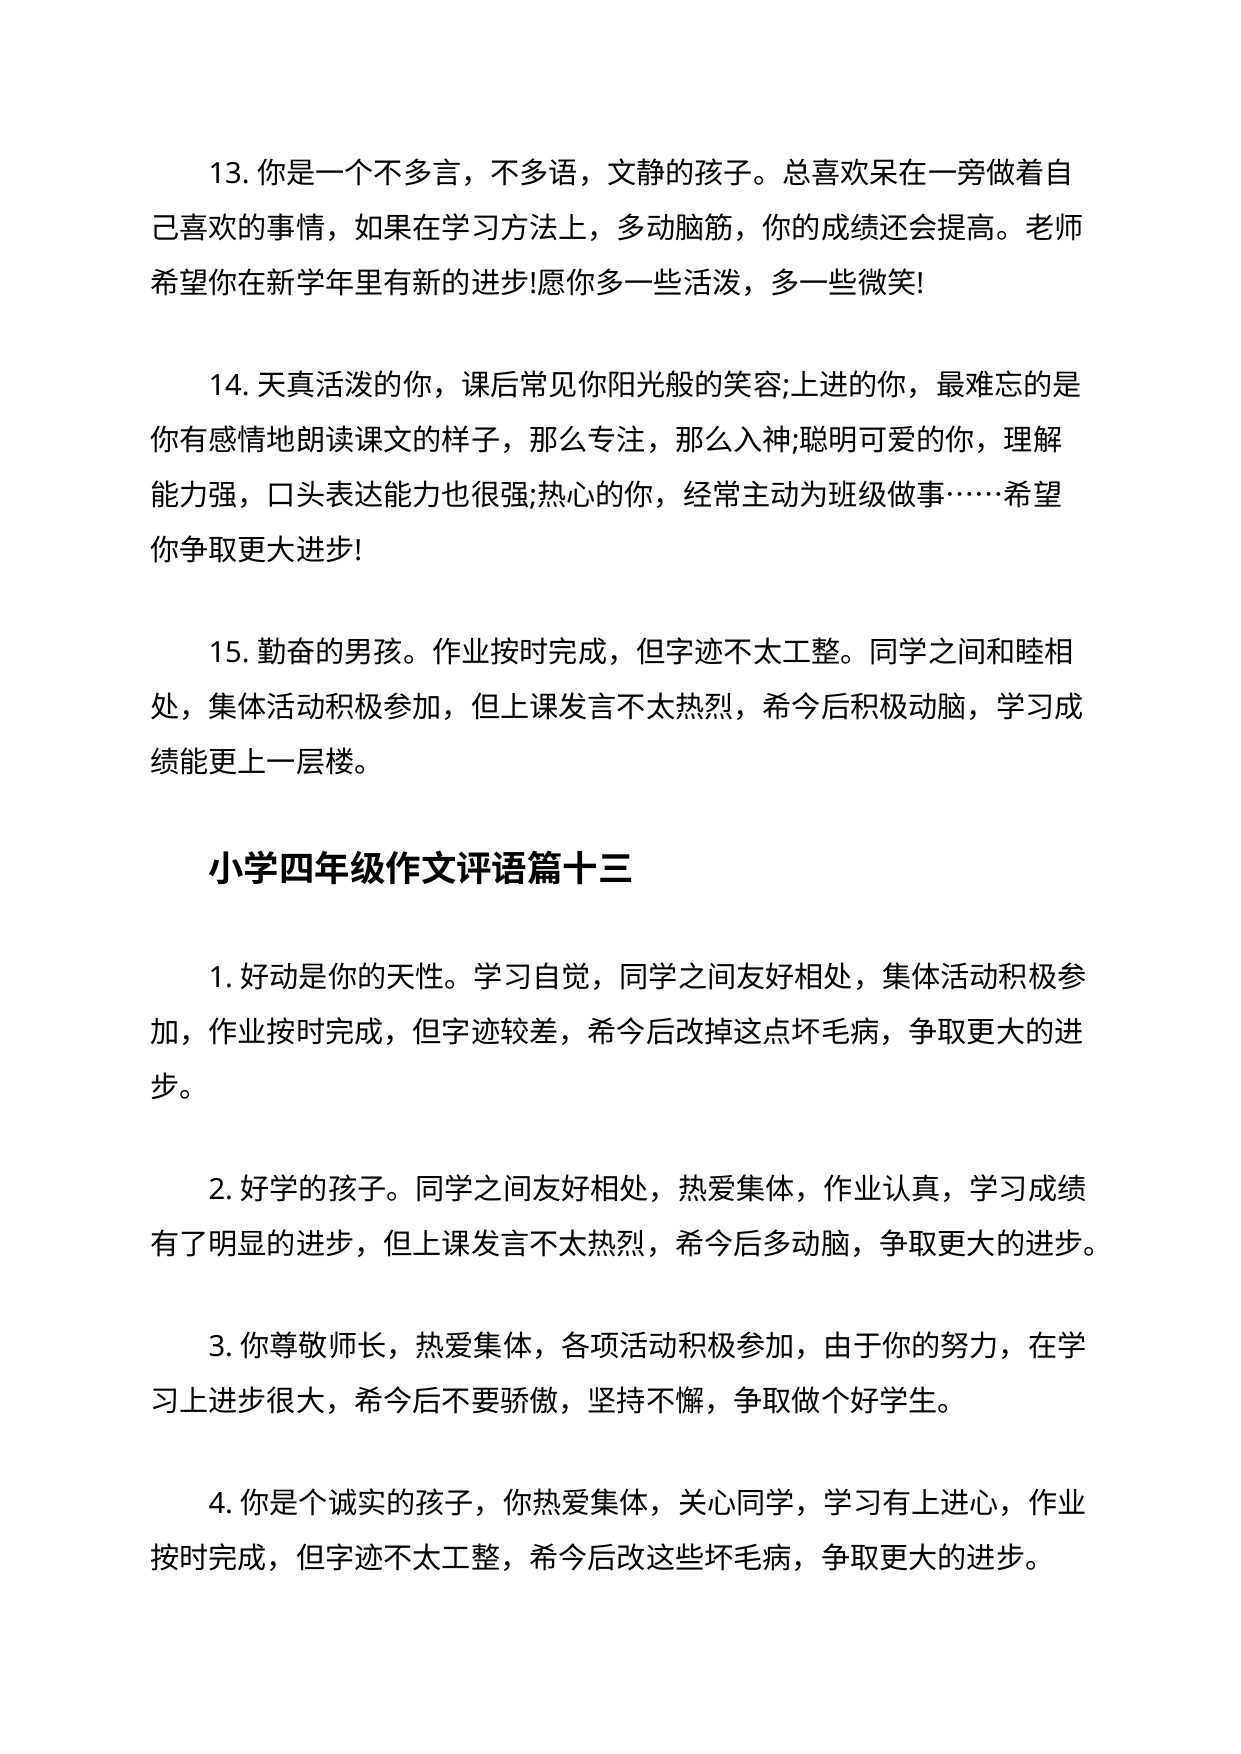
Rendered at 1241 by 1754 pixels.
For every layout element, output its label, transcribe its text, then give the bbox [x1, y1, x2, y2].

text 小学四年级作文评语篇十三 [150, 841, 1090, 892]
text 15. 勤奋的男孩。作业按时完成，但字迹不太工整。同学之间和睦相处，集体活动积极参加，但上课发言不太热烈，希今后积极动脑，学习成绩能更上一层楼。 [150, 629, 1090, 781]
text 3. 你尊敬师长，热爱集体，各项活动积极参加，由于你的努力，在学习上进步很大，希今后不要骄傲，坚持不懈，争取做个好学生。 [150, 1322, 1090, 1420]
text 1. 好动是你的天性。学习自觉，同学之间友好相处，集体活动积极参加，作业按时完成，但字迹较差，希今后改掉这点坏毛病，争取更大的进步。 [150, 954, 1090, 1106]
text 14. 天真活泼的你，课后常见你阳光般的笑容;上进的你，最难忘的是你有感情地朗读课文的样子，那么专注，那么入神;聪明可爱的你，理解能力强，口头表达能力也很强;热心的你，经常主动为班级做事……希望你争取更大进步! [150, 362, 1090, 569]
text 13. 你是一个不多言，不多语，文静的孩子。总喜欢呆在一旁做着自己喜欢的事情，如果在学习方法上，多动脑筋，你的成绩还会提高。老师希望你在新学年里有新的进步!愿你多一些活泼，多一些微笑! [150, 150, 1090, 302]
text 4. 你是个诚实的孩子，你热爱集体，关心同学，学习有上进心，作业按时完成，但字迹不太工整，希今后改这些坏毛病，争取更大的进步。 [150, 1479, 1090, 1576]
text 2. 好学的孩子。同学之间友好相处，热爱集体，作业认真，学习成绩有了明显的进步，但上课发言不太热烈，希今后多动脑，争取更大的进步。 [150, 1166, 1090, 1263]
